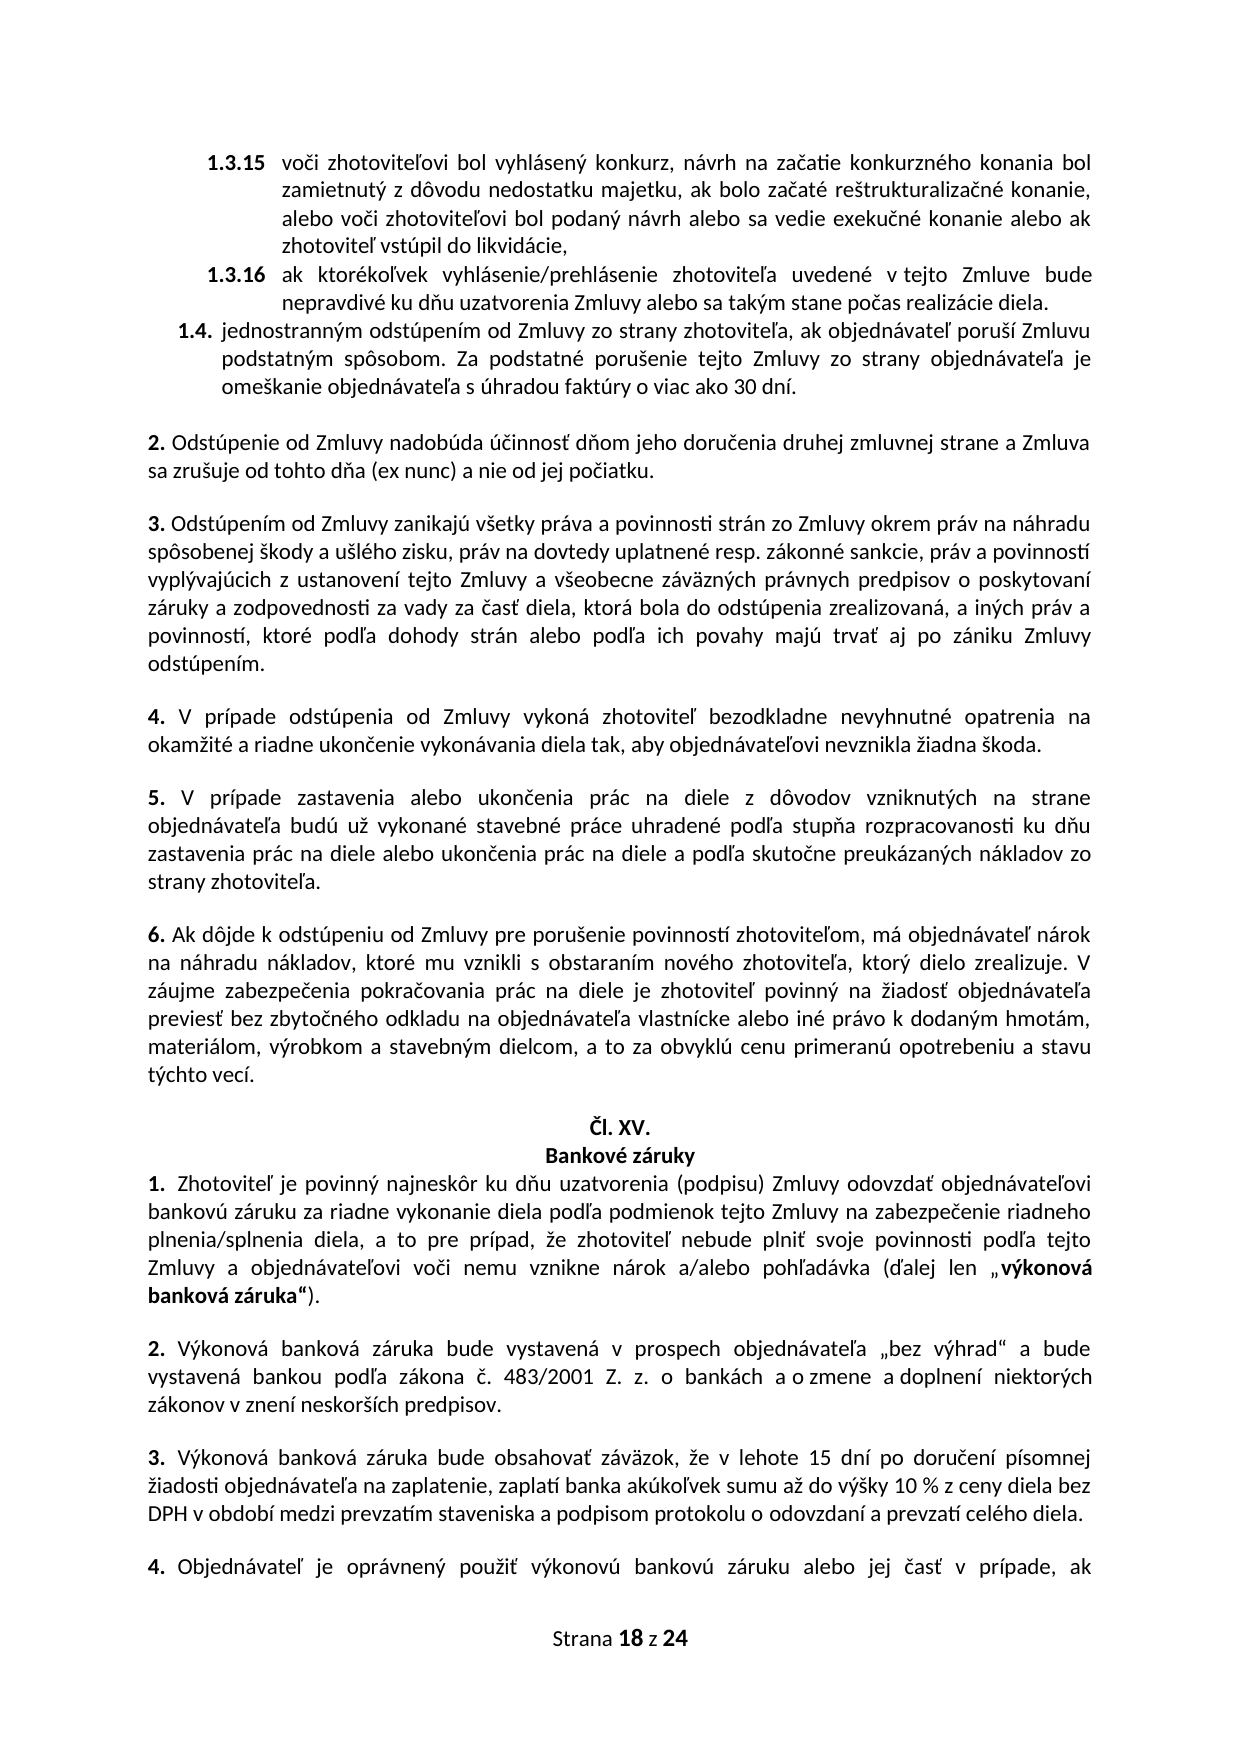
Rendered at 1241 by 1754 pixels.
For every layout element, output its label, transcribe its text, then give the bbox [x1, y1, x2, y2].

list jednostranným odstúpením od Zmluvy zo strany zhotoviteľa, ak objednávateľ poruší Zmluvu podstatným spôsobom. Za podstatné porušenie tejto Zmluvy zo strany objednávateľa je omeškanie objednávateľa s úhradou faktúry o viac ako 30 dní. [177, 316, 1093, 400]
list 4. V prípade odstúpenia od Zmluvy vykoná zhotoviteľ bezodkladne nevyhnutné opatrenia na okamžité a riadne ukončenie vykonávania diela tak, aby objednávateľovi nevznikla žiadna škoda. [148, 702, 1093, 758]
list Výkonová banková záruka bude vystavená v prospech objednávateľa „bez výhrad“ a bude vystavená bankou podľa zákona č. 483/2001 Z. z. o bankách a o zmene a doplnení niektorých zákonov v znení neskorších predpisov. [148, 1334, 1093, 1418]
list 6. Ak dôjde k odstúpeniu od Zmluvy pre porušenie povinností zhotoviteľom, má objednávateľ nárok na náhradu nákladov, ktoré mu vznikli s obstaraním nového zhotoviteľa, ktorý dielo zrealizuje. V záujme zabezpečenia pokračovania prác na diele je zhotoviteľ povinný na žiadosť objednávateľa previesť bez zbytočného odkladu na objednávateľa vlastnícke alebo iné právo k dodaným hmotám, materiálom, výrobkom a stavebným dielcom, a to za obvyklú cenu primeranú opotrebeniu a stavu týchto vecí. [148, 920, 1093, 1088]
list 3. Odstúpením od Zmluvy zanikajú všetky práva a povinnosti strán zo Zmluvy okrem práv na náhradu spôsobenej škody a ušlého zisku, práv na dovtedy uplatnené resp. zákonné sankcie, práv a povinností vyplývajúcich z ustanovení tejto Zmluvy a všeobecne záväzných právnych predpisov o poskytovaní záruky a zodpovednosti za vady za časť diela, ktorá bola do odstúpenia zrealizovaná, a iných práv a povinností, ktoré podľa dohody strán alebo podľa ich povahy majú trvať aj po zániku Zmluvy odstúpením. [148, 509, 1093, 677]
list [148, 1552, 1093, 1581]
list voči zhotoviteľovi bol vyhlásený konkurz, návrh na začatie konkurzného konania bol zamietnutý z dôvodu nedostatku majetku, ak bolo začaté reštrukturalizačné konanie, alebo voči zhotoviteľovi bol podaný návrh alebo sa vedie exekučné konanie alebo ak zhotoviteľ vstúpil do likvidácie, [207, 148, 1093, 260]
list Zhotoviteľ je povinný najneskôr ku dňu uzatvorenia (podpisu) Zmluvy odovzdať objednávateľovi bankovú záruku za riadne vykonanie diela podľa podmienok tejto Zmluvy na zabezpečenie riadneho plnenia/splnenia diela, a to pre prípad, že zhotoviteľ nebude plniť svoje povinnosti podľa tejto Zmluvy a objednávateľovi voči nemu vznikne nárok a/alebo pohľadávka (ďalej len „výkonová banková záruka“). [148, 1169, 1093, 1309]
list ak ktorékoľvek vyhlásenie/prehlásenie zhotoviteľa uvedené v tejto Zmluve bude nepravdivé ku dňu uzatvorenia Zmluvy alebo sa takým stane počas realizácie diela. [207, 260, 1093, 316]
list Výkonová banková záruka bude obsahovať záväzok, že v lehote 15 dní po doručení písomnej žiadosti objednávateľa na zaplatenie, zaplatí banka akúkoľvek sumu až do výšky 10 % z ceny diela bez DPH v období medzi prevzatím staveniska a podpisom protokolu o odovzdaní a prevzatí celého diela. [148, 1443, 1093, 1527]
list 2. Odstúpenie od Zmluvy nadobúda účinnosť dňom jeho doručenia druhej zmluvnej strane a Zmluva sa zrušuje od tohto dňa (ex nunc) a nie od jej počiatku. [148, 428, 1093, 484]
list 5. V prípade zastavenia alebo ukončenia prác na diele z dôvodov vzniknutých na strane objednávateľa budú už vykonané stavebné práce uhradené podľa stupňa rozpracovanosti ku dňu zastavenia prác na diele alebo ukončenia prác na diele a podľa skutočne preukázaných nákladov zo strany zhotoviteľa. [148, 783, 1093, 895]
text Čl. XV. [148, 1113, 1093, 1141]
text Bankové záruky [148, 1141, 1093, 1169]
